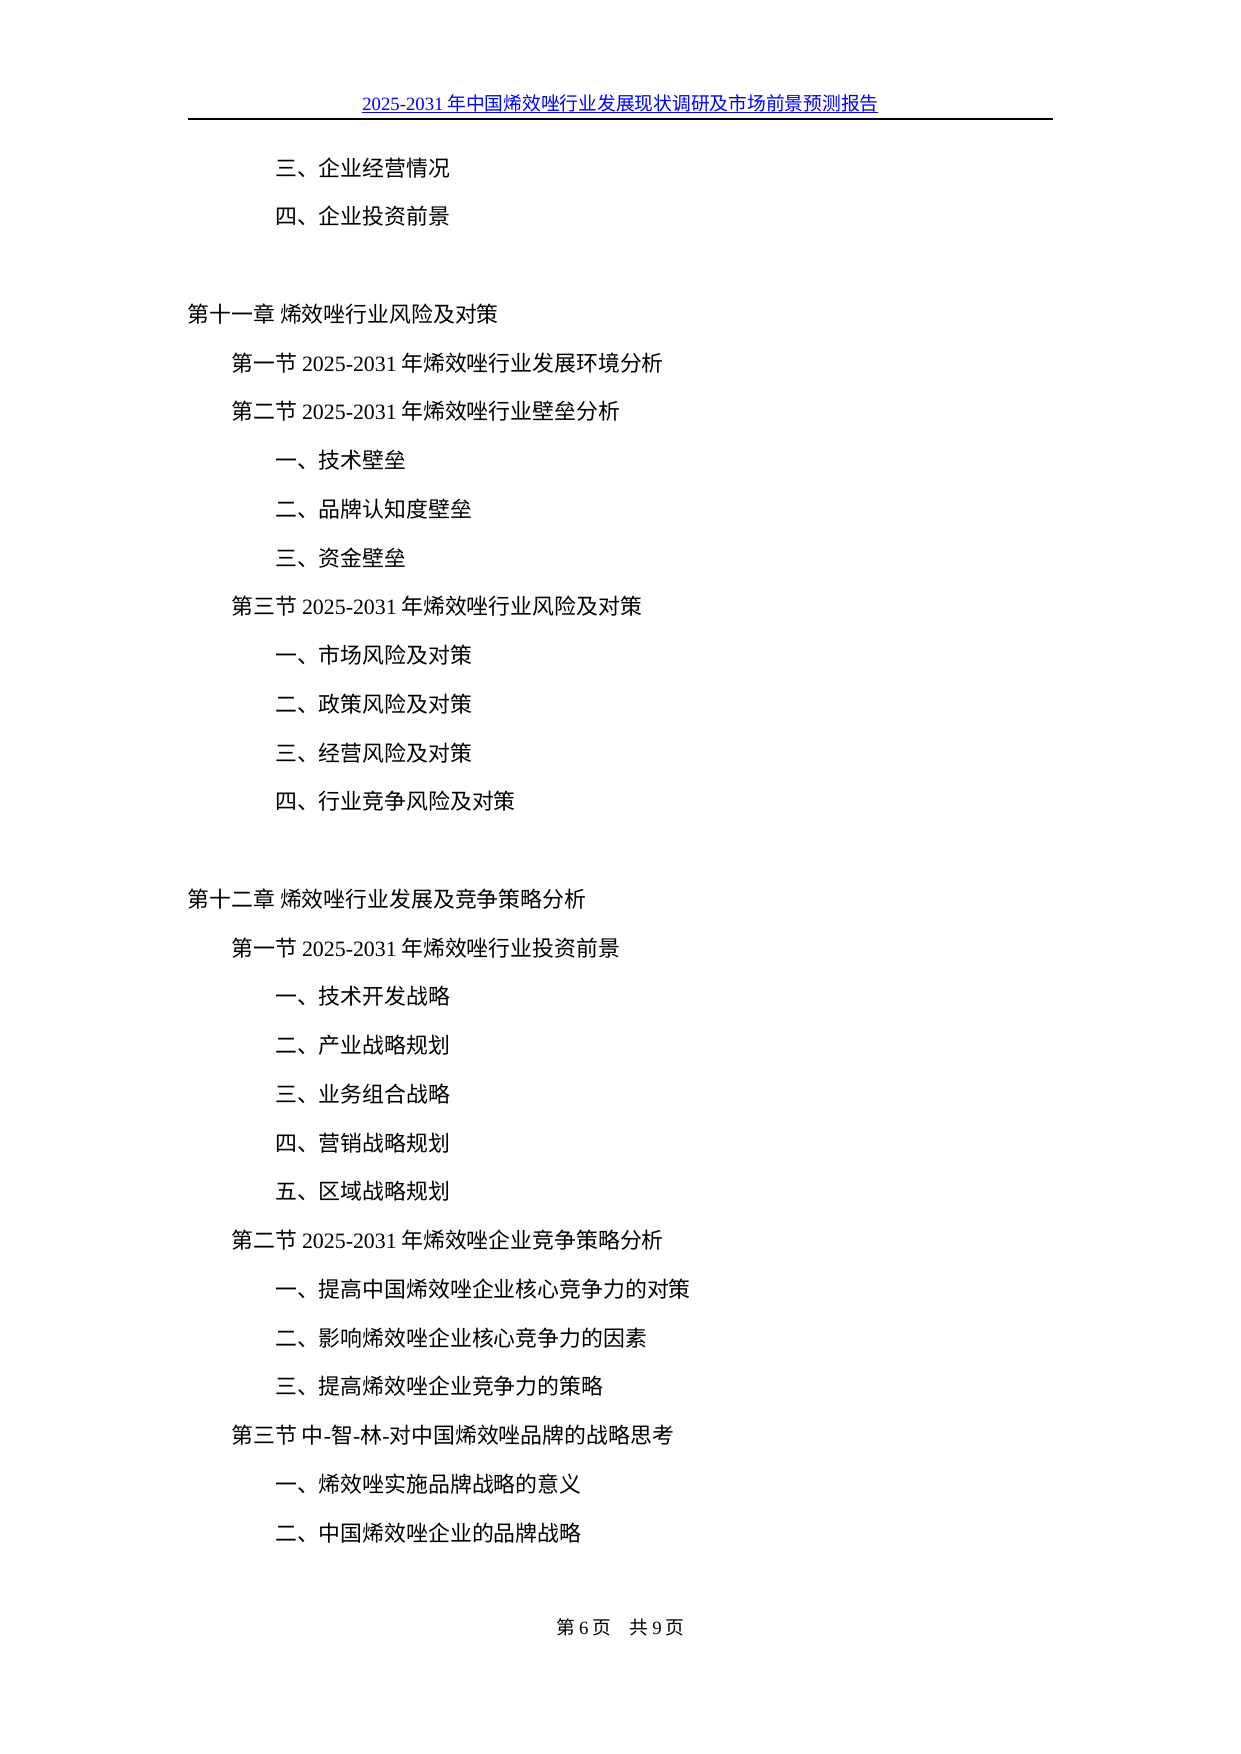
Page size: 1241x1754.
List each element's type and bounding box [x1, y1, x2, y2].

text [187, 150, 1053, 1548]
